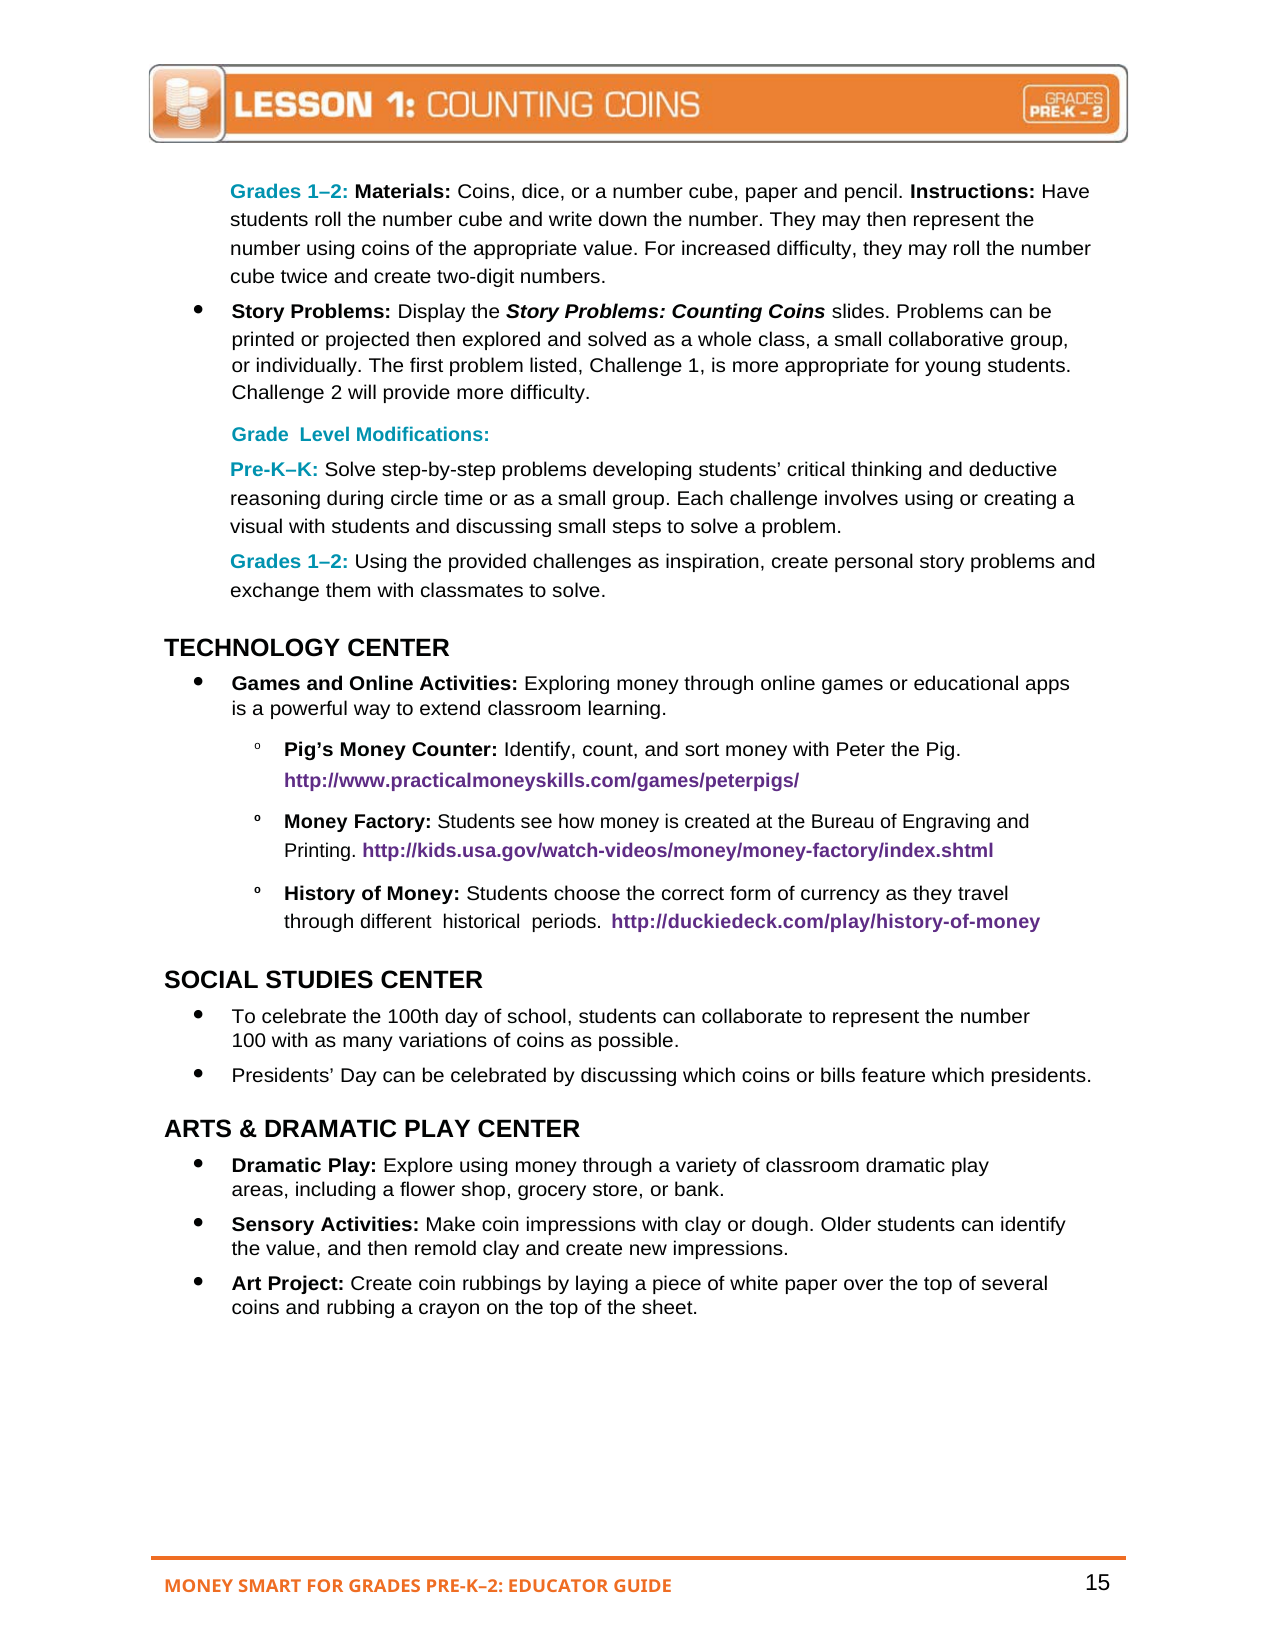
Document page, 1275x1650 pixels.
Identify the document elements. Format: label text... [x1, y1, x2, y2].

text Grades 1–2: Using the provided challenges as inspiration, create personal story problems and exchange them with classmates to solve. [230, 550, 1101, 601]
subtitle TECHNOLOGY CENTER [164, 633, 1124, 661]
list Presidents’ Day can be celebrated by discussing which coins or bills feature which presidents. [194, 1064, 1139, 1088]
list Sensory Activities: Make coin impressions with clay or dough. Older students can identify the value, and then remold clay and create new impressions. [194, 1212, 1096, 1260]
list Art Project: Create coin rubbings by laying a piece of white paper over the top of several coins and rubbing a crayon on the top of the sheet. [194, 1272, 1098, 1319]
text Pre-K–K: Solve step-by-step problems developing students’ critical thinking and deductive reasoning during circle time or as a small group. Each challenge involves using or creating a visual with students and discussing small steps to solve a problem. [230, 458, 1124, 538]
subtitle SOCIAL STUDIES CENTER [164, 964, 1124, 993]
list Story Problems: Display the Story Problems: Counting Coins slides. Problems can be printed or projected then explored and solved as a whole class, a small collaborative group, or individually. The first problem listed, Challenge 1, is more appropriate for young students. Challenge 2 will provide more difficulty. [194, 300, 1089, 403]
list Games and Online Activities: Exploring money through online games or educational apps is a powerful way to extend classroom learning. [194, 672, 1087, 719]
list To celebrate the 100th day of school, students can collaborate to represent the number 100 with as many variations of coins as possible. [194, 1004, 1066, 1051]
list Dramatic Play: Explore using money through a variety of classroom dramatic play areas, including a flower shop, grocery store, or bank. [194, 1153, 1047, 1200]
list Pig’s Money Counter: Identify, count, and sort money with Peter the Pig. [254, 737, 1139, 762]
picture [148, 64, 1129, 143]
list History of Money: Students choose the correct form of currency as they travel through different historical periods. http://duckiedeck.com/play/history-of-money [254, 882, 1080, 933]
subtitle Grade Level Modifications: [231, 422, 1124, 445]
subtitle ARTS & DRAMATIC PLAY CENTER [164, 1114, 1124, 1143]
subtitle http://www.practicalmoneyskills.com/games/peterpigs/ [284, 768, 1124, 791]
list Money Factory: Students see how money is created at the Bureau of Engraving and Printing. http://kids.usa.gov/watch-videos/money/money-factory/index.shtml [254, 810, 1061, 862]
text Grades 1–2: Materials: Coins, dice, or a number cube, paper and pencil. Instructions: Have students roll the number cube and write down the number. They may then represent the number using coins of the appropriate value. For increased difficulty, they may roll the number cube twice and create two-digit numbers. [230, 180, 1104, 288]
